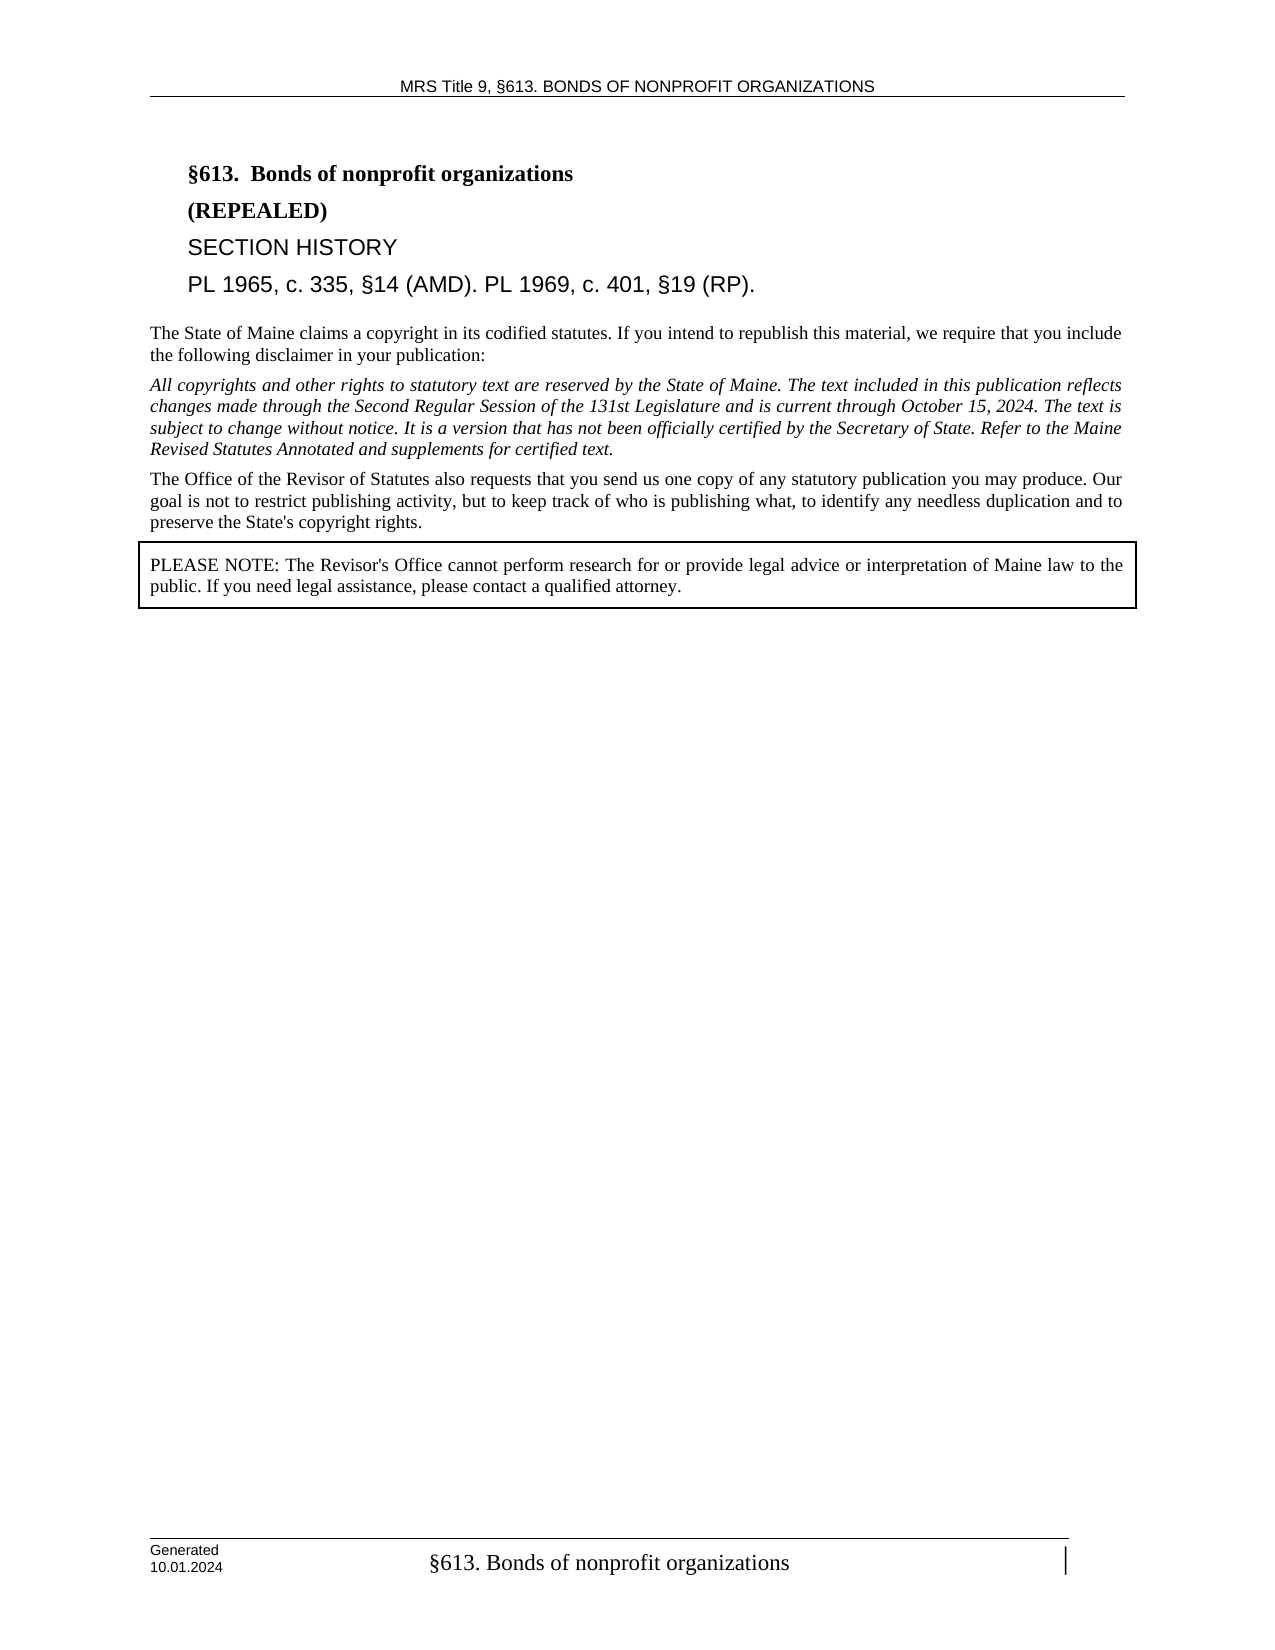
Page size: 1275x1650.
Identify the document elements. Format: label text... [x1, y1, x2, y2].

text PLEASE NOTE: The Revisor's Office cannot perform research for or provide legal advice or interpretation of Maine law to the public. If you need legal assistance, please contact a qualified attorney. [140, 543, 1135, 607]
text PL 1965, c. 335, §14 (AMD). PL 1969, c. 401, §19 (RP). [187, 271, 1125, 297]
text SECTION HISTORY [187, 234, 1125, 260]
text All copyrights and other rights to statutory text are reserved by the State of Maine. The text included in this publication reflects changes made through the Second Regular Session of the 131st Legislature and is current through October 15, 2024 . The text is subject to change without notice. It is a version that has not been officially certified by the Secretary of State. Refer to the Maine Revised Statutes Annotated and supplements for certified text. [150, 373, 1125, 460]
text §613. Bonds of nonprofit organizations [187, 160, 1125, 187]
text The Office of the Revisor of Statutes also requests that you send us one copy of any statutory publication you may produce. Our goal is not to restrict publishing activity, but to keep track of who is publishing what, to identify any needless duplication and to preserve the State's copyright rights. [150, 468, 1125, 533]
text (REPEALED) [187, 197, 1125, 223]
text The State of Maine claims a copyright in its codified statutes. If you intend to republish this material, we require that you include the following disclaimer in your publication: [150, 322, 1125, 365]
